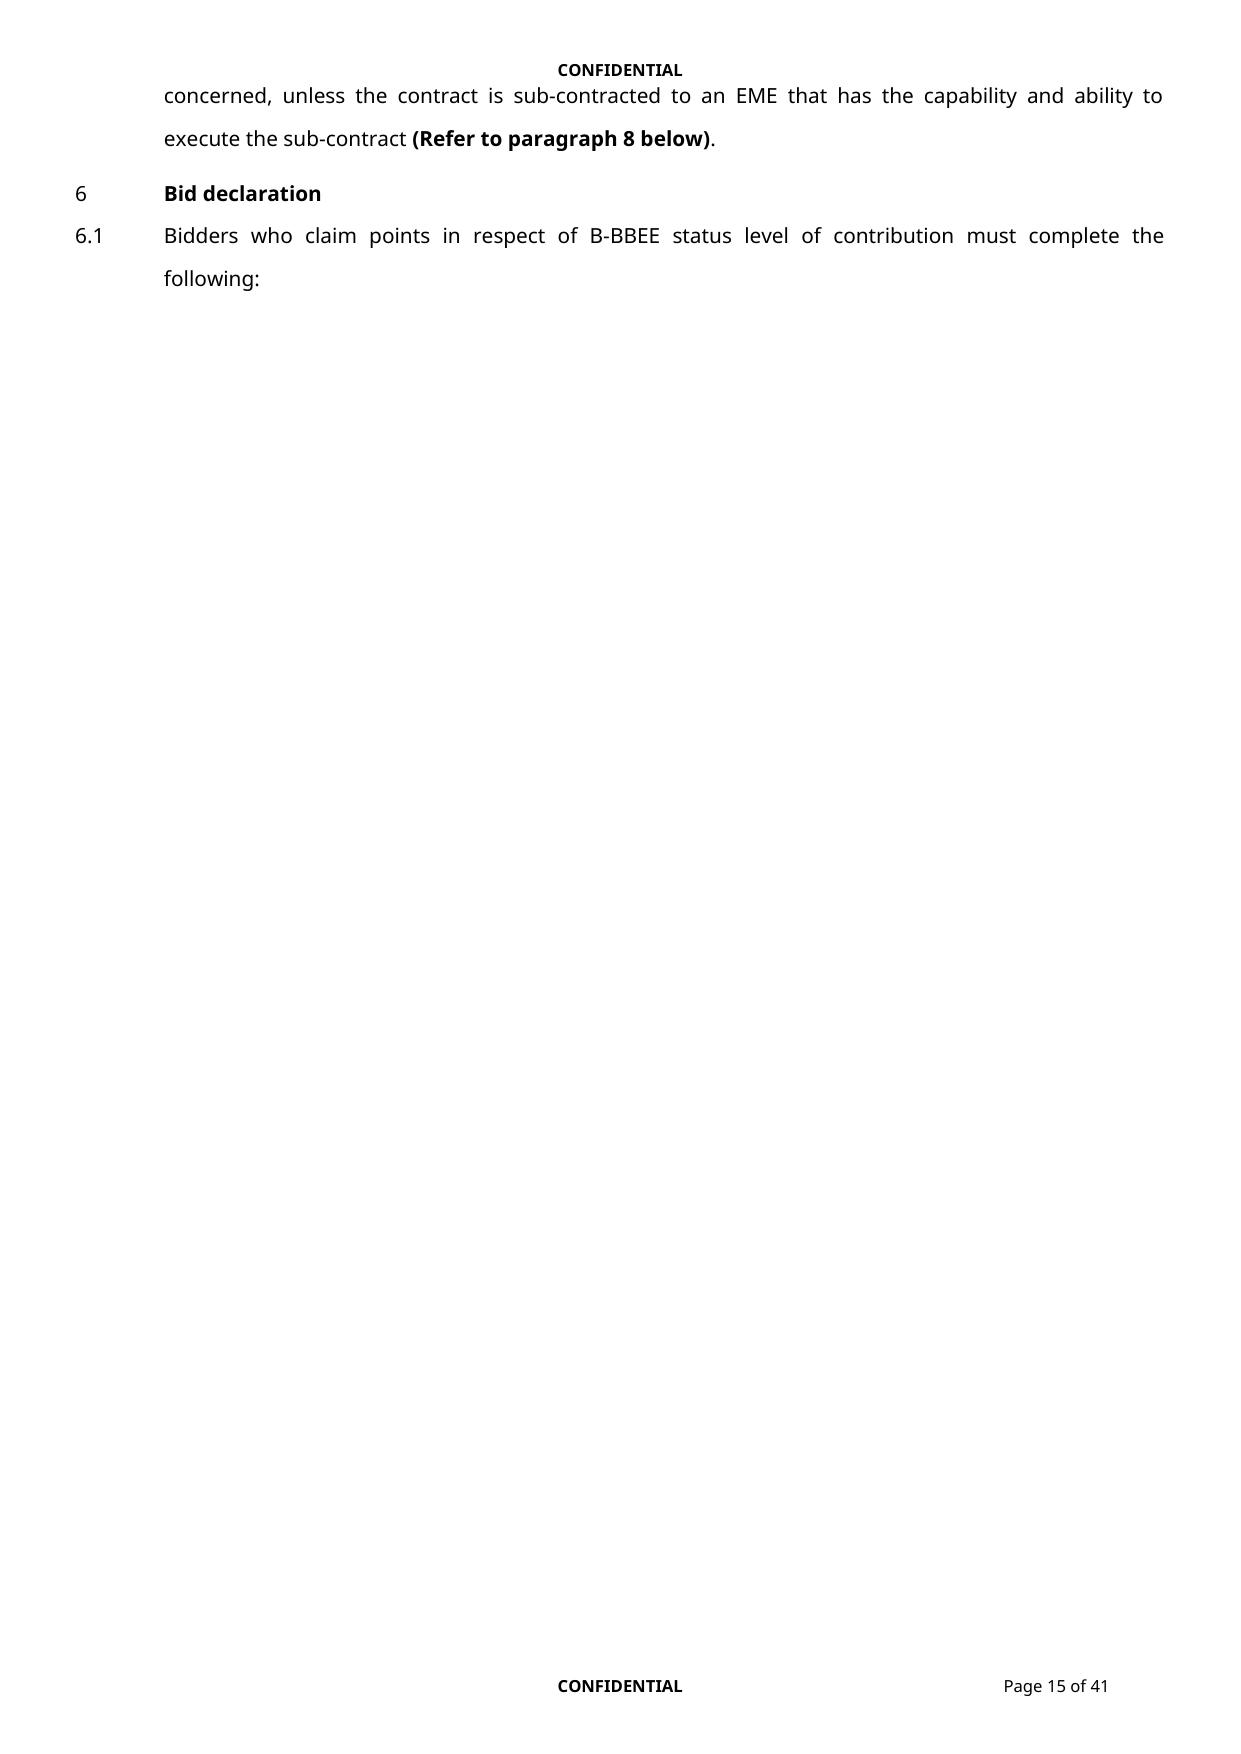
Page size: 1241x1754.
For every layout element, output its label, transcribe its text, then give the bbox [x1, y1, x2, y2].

text 6 Bid declaration [75, 179, 1165, 207]
text 6.1 Bidders who claim points in respect of B-BBEE status level of contribution must complete the following: [75, 221, 1165, 292]
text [75, 81, 1165, 152]
